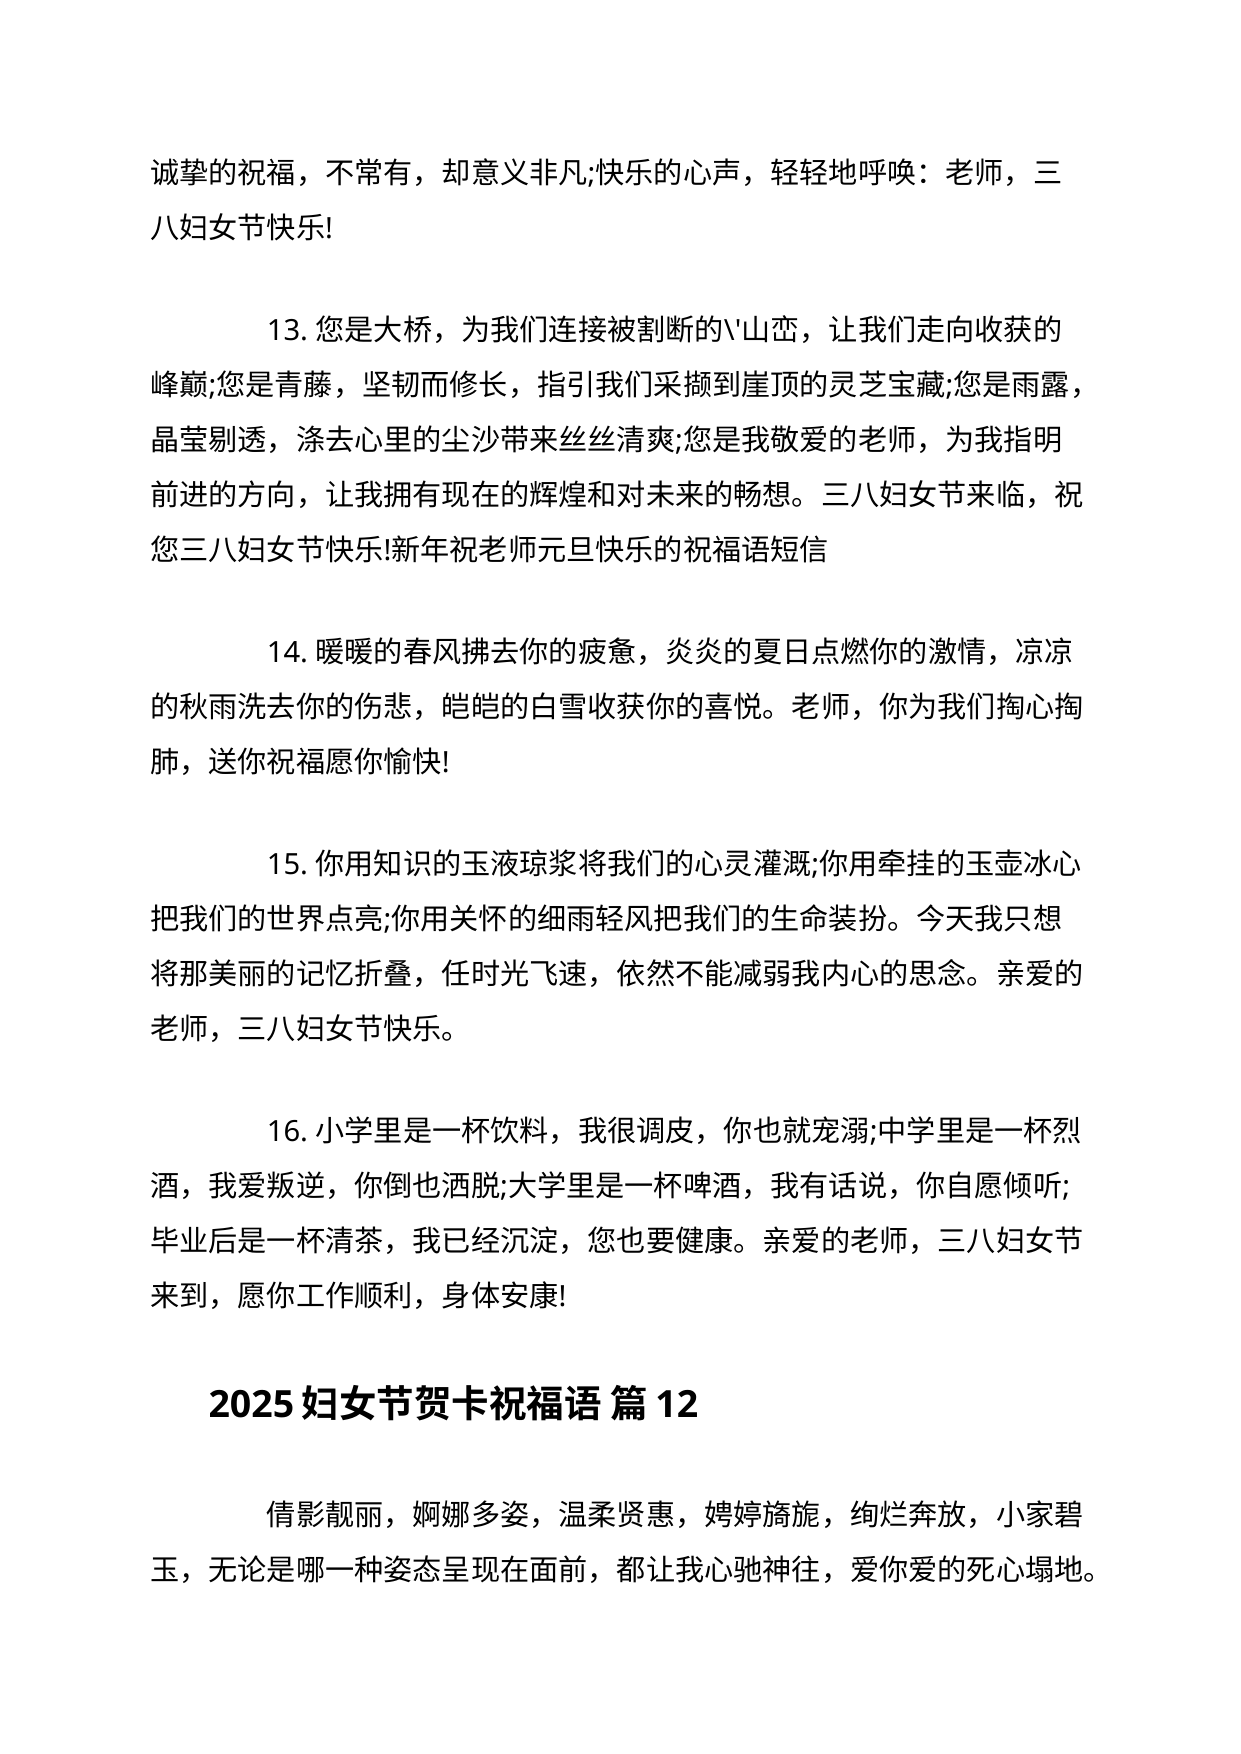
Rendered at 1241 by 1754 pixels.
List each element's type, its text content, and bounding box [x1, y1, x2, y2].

text 2025妇女节贺卡祝福语 篇12 [150, 1374, 1090, 1429]
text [150, 150, 1090, 247]
text 16. 小学里是一杯饮料，我很调皮，你也就宠溺;中学里是一杯烈酒，我爱叛逆，你倒也洒脱;大学里是一杯啤酒，我有话说，你自愿倾听;毕业后是一杯清茶，我已经沉淀，您也要健康。亲爱的老师，三八妇女节来到，愿你工作顺利，身体安康! [150, 1107, 1090, 1315]
text 13. 您是大桥，为我们连接被割断的\'山峦，让我们走向收获的峰巅;您是青藤，坚韧而修长，指引我们采撷到崖顶的灵芝宝藏;您是雨露，晶莹剔透，涤去心里的尘沙带来丝丝清爽;您是我敬爱的老师，为我指明前进的方向，让我拥有现在的辉煌和对未来的畅想。三八妇女节来临，祝您三八妇女节快乐!新年祝老师元旦快乐的祝福语短信 [150, 307, 1090, 569]
text 14. 暖暖的春风拂去你的疲惫，炎炎的夏日点燃你的激情，凉凉的秋雨洗去你的伤悲，皑皑的白雪收获你的喜悦。老师，你为我们掏心掏肺，送你祝福愿你愉快! [150, 629, 1090, 781]
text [150, 1492, 1090, 1589]
text 15. 你用知识的玉液琼浆将我们的心灵灌溉;你用牵挂的玉壶冰心把我们的世界点亮;你用关怀的细雨轻风把我们的生命装扮。今天我只想将那美丽的记忆折叠，任时光飞速，依然不能减弱我内心的思念。亲爱的老师，三八妇女节快乐。 [150, 841, 1090, 1048]
